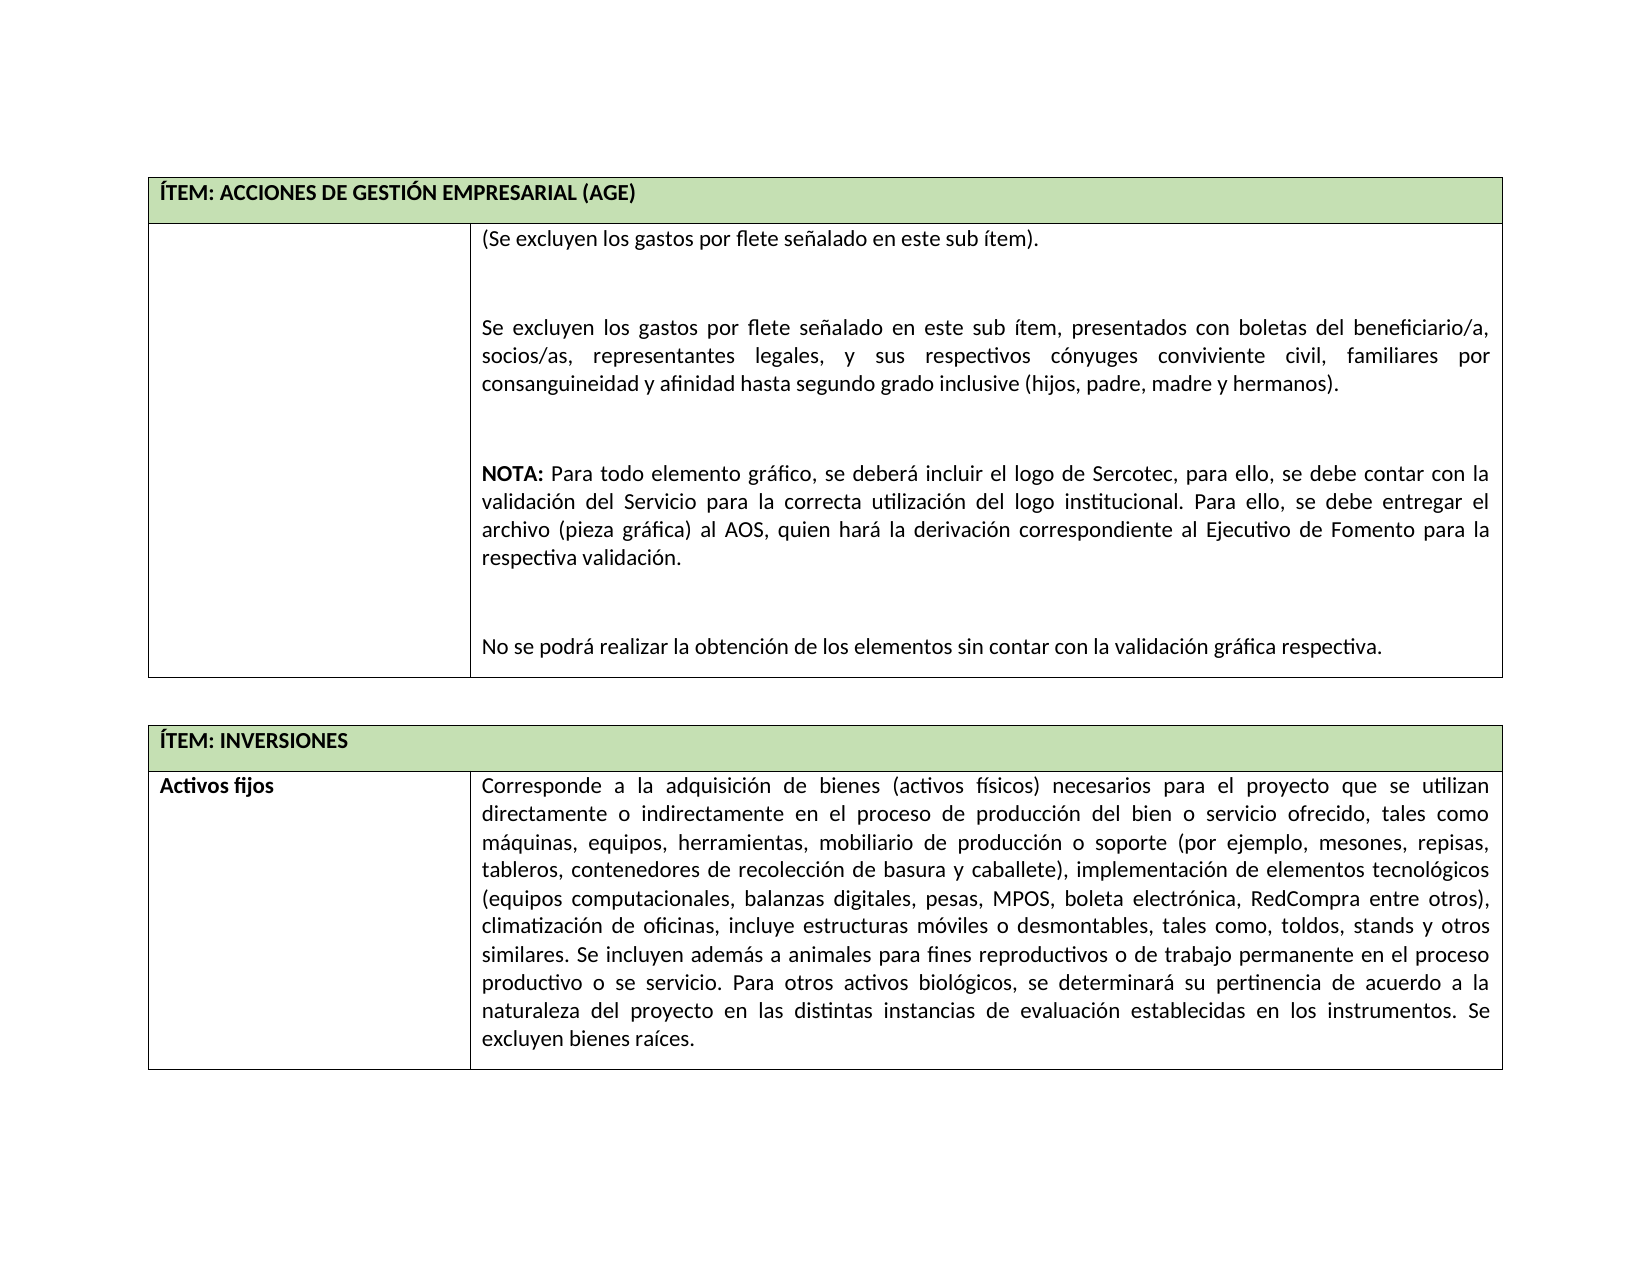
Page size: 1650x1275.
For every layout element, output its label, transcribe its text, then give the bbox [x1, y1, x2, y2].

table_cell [149, 224, 470, 677]
table_header ÍTEM: INVERSIONES [149, 726, 1502, 771]
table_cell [471, 772, 1502, 1068]
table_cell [471, 224, 1502, 677]
table_cell Activos fijos [149, 772, 470, 1068]
table_header ÍTEM: ACCIONES DE GESTIÓN EMPRESARIAL (AGE) [149, 178, 1502, 223]
